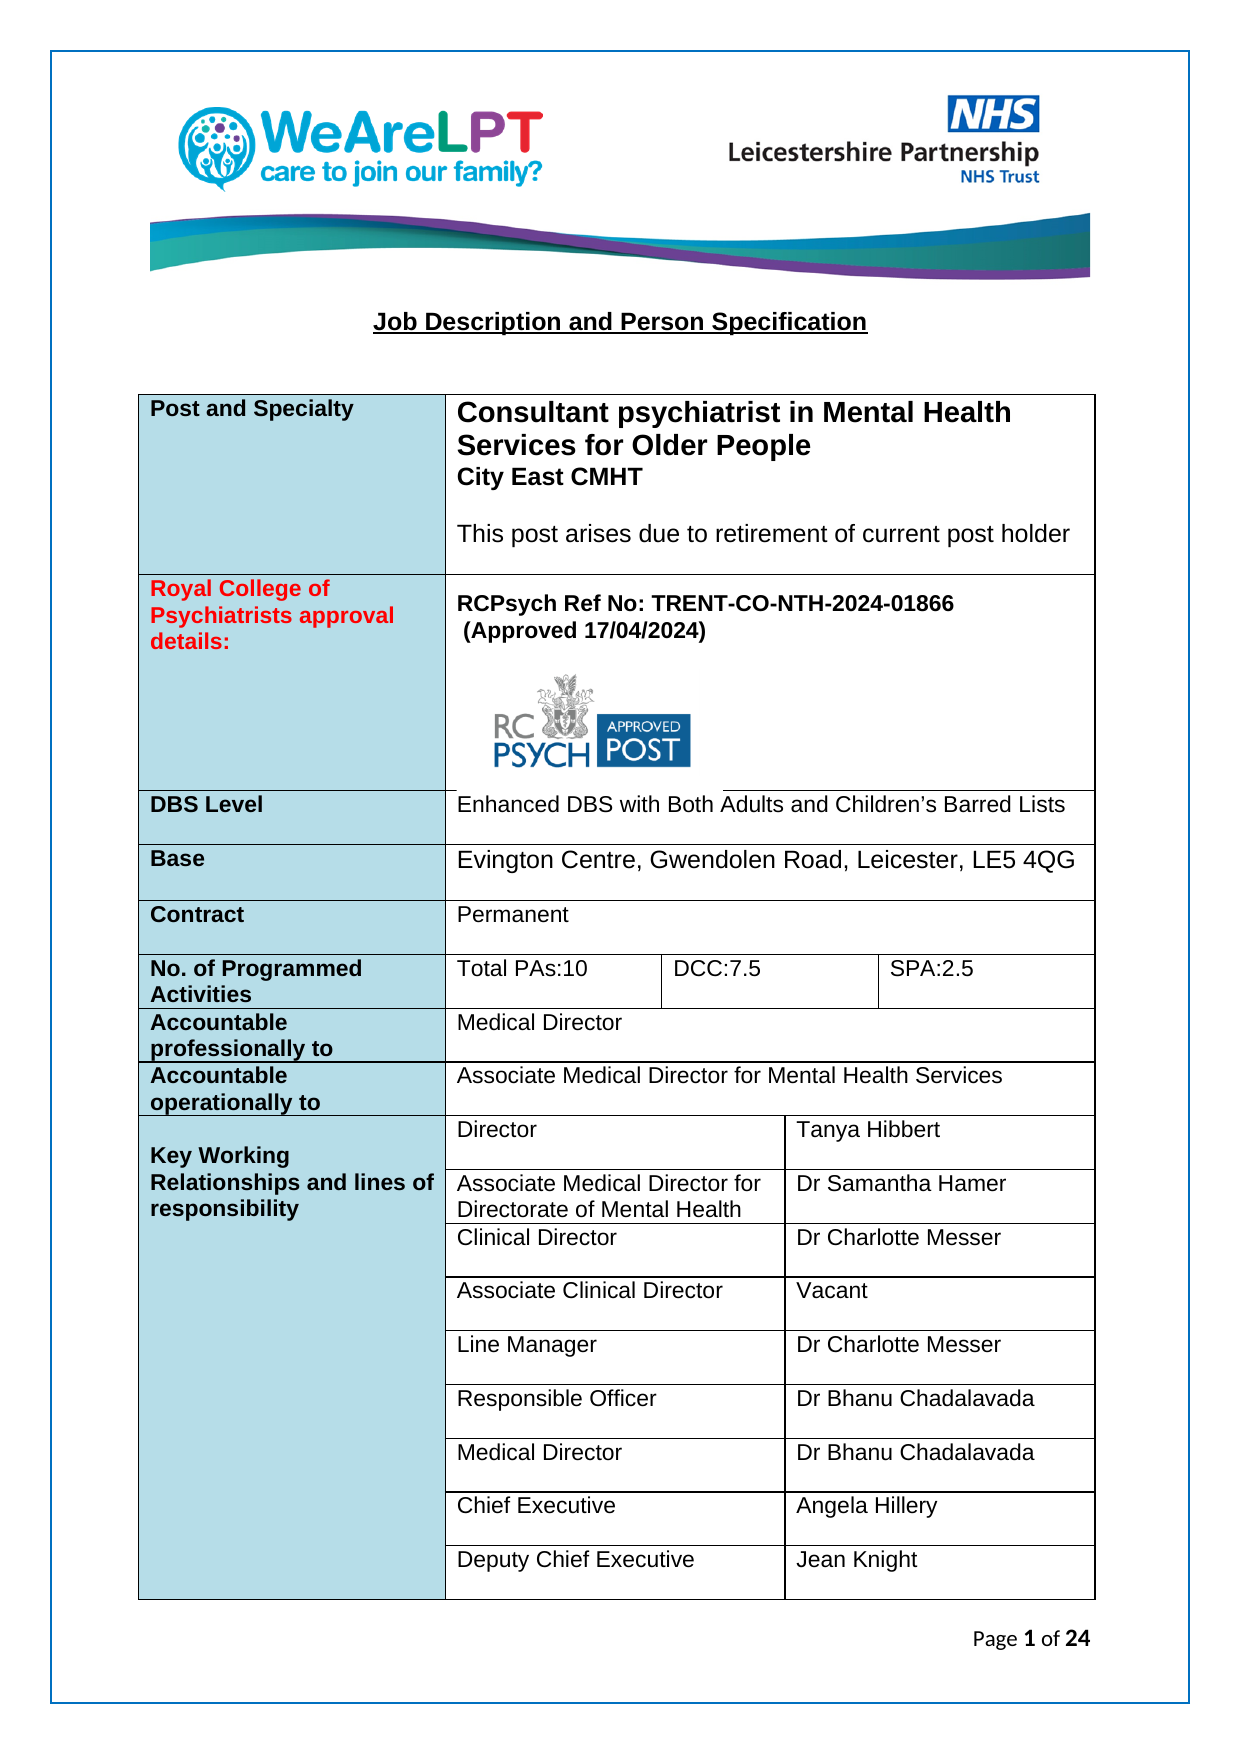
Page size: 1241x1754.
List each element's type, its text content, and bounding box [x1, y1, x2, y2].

table_cell Dr Charlotte Messer [786, 1331, 1094, 1384]
table_cell Deputy Chief Executive [446, 1546, 784, 1599]
table_cell Contract [139, 901, 445, 954]
table_cell Medical Director [446, 1439, 784, 1491]
table_cell Accountable professionally to [139, 1009, 445, 1061]
table_cell Associate Medical Director for Directorate of Mental Health [446, 1170, 784, 1223]
table_cell Angela Hillery [786, 1493, 1094, 1545]
table_cell Base [139, 845, 445, 900]
table_cell Responsible Officer [446, 1385, 784, 1438]
table_cell RCPsych Ref No: TRENT-CO-NTH-2024-01866 (Approved 17/04/2024) [446, 575, 1094, 790]
table_cell No. of Programmed Activities [139, 955, 445, 1008]
table_cell DBS Level [139, 791, 445, 844]
table_cell Medical Director [446, 1009, 1094, 1061]
table_cell Dr Bhanu Chadalavada [786, 1439, 1094, 1491]
table_cell Enhanced DBS with Both Adults and Children’s Barred Lists [446, 791, 1094, 844]
table_cell Director [446, 1116, 784, 1169]
text Job Description and Person Specification [150, 308, 1090, 336]
table_cell Royal College of Psychiatrists approval details: [139, 575, 445, 790]
table_cell Associate Clinical Director [446, 1278, 784, 1330]
table_cell DCC:7.5 [662, 955, 878, 1008]
table_cell SPA:2.5 [879, 955, 1094, 1008]
table_cell Associate Medical Director for Mental Health Services [446, 1063, 1094, 1115]
table_cell Chief Executive [446, 1493, 784, 1545]
table_cell Clinical Director [446, 1224, 784, 1276]
table_cell Jean Knight [786, 1546, 1094, 1599]
table_header Post and Specialty [139, 395, 445, 574]
picture [150, 72, 1091, 308]
table_cell Dr Charlotte Messer [786, 1224, 1094, 1276]
table_cell Total PAs:10 [446, 955, 661, 1008]
table_cell Vacant [786, 1278, 1094, 1330]
table_cell Dr Bhanu Chadalavada [786, 1385, 1094, 1438]
picture [456, 669, 723, 791]
table_cell Key Working Relationships and lines of responsibility [139, 1116, 445, 1599]
table_header Consultant psychiatrist in Mental Health Services for Older People City East CMHT This post arises due to retirement of current post holder [446, 395, 1094, 574]
table_cell Permanent [446, 901, 1094, 954]
table_cell Dr Samantha Hamer [786, 1170, 1094, 1223]
table_cell Accountable operationally to [139, 1063, 445, 1115]
table_cell Evington Centre, Gwendolen Road, Leicester, LE5 4QG [446, 845, 1094, 900]
table_cell Line Manager [446, 1331, 784, 1384]
table_cell Tanya Hibbert [786, 1116, 1094, 1169]
